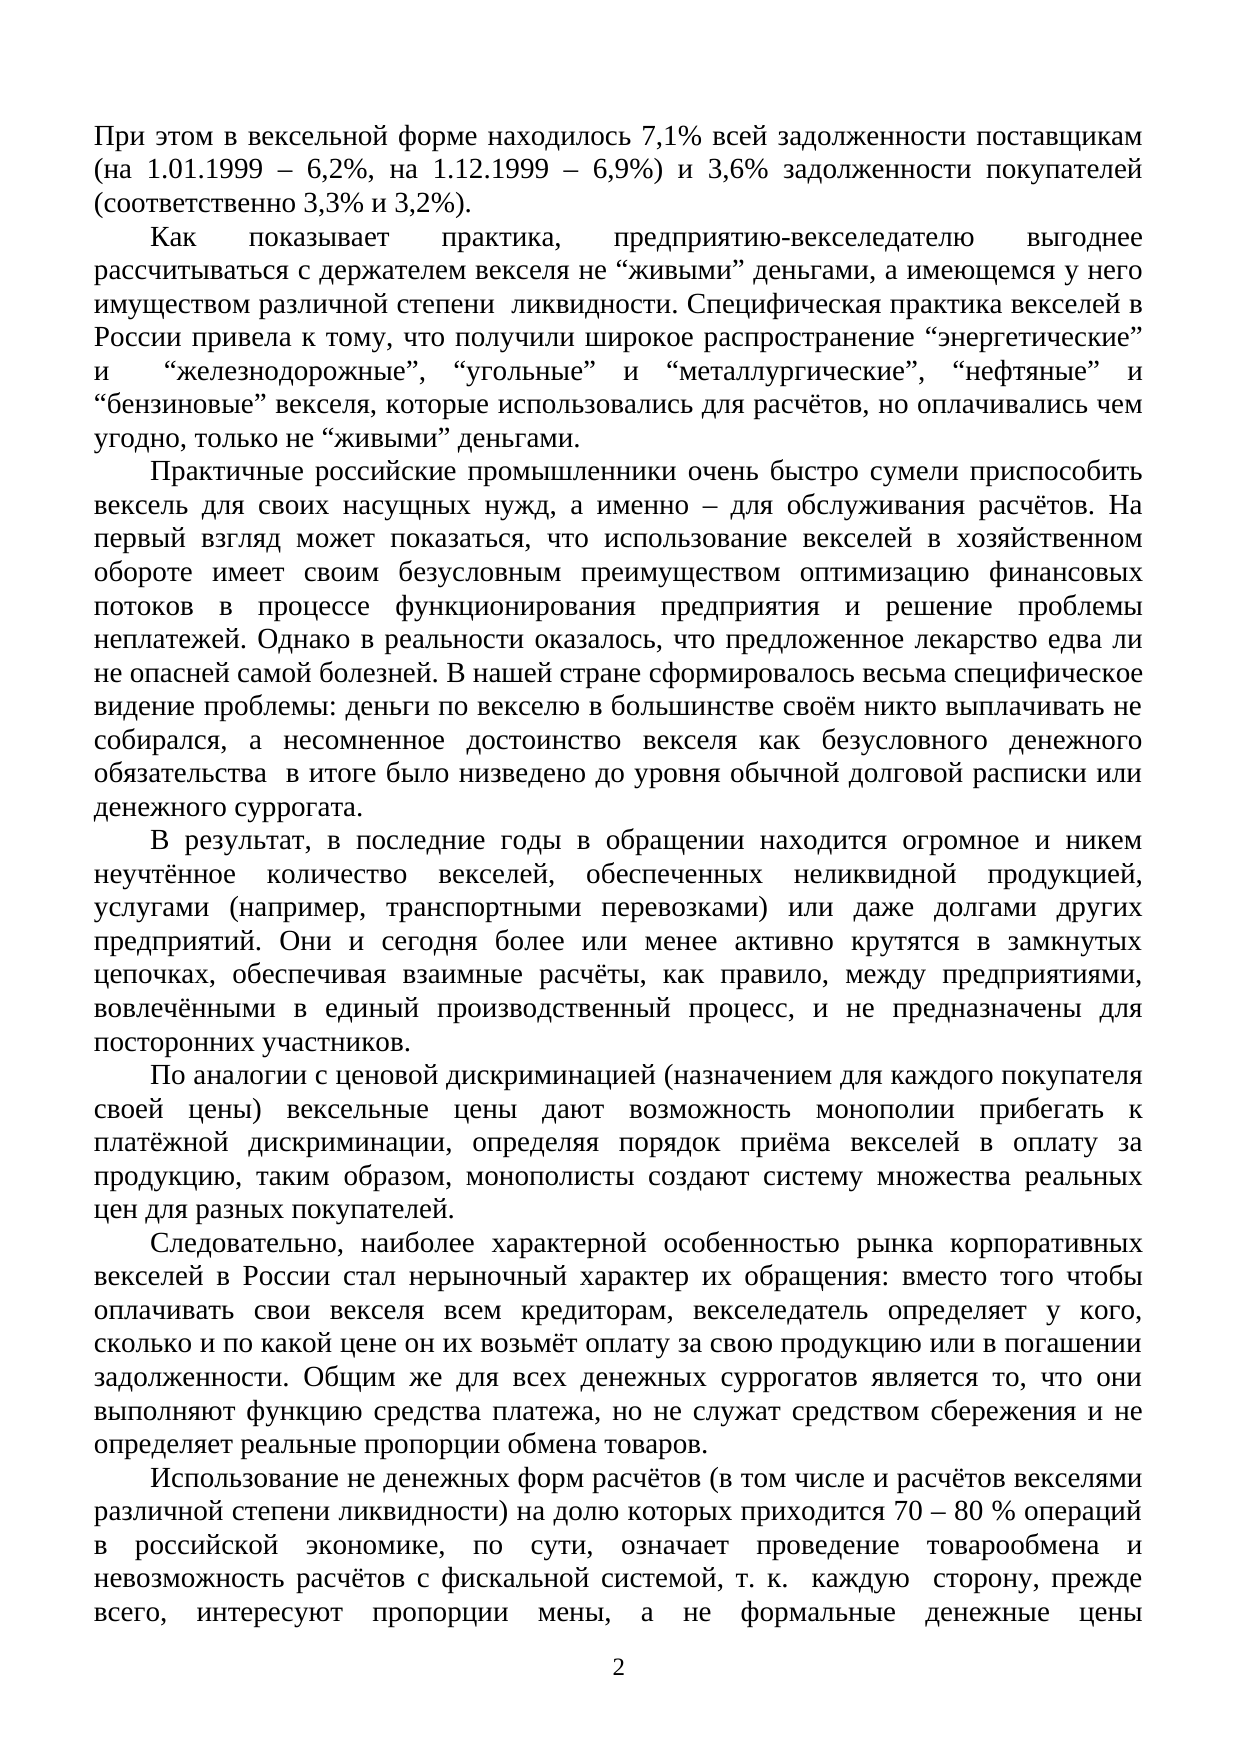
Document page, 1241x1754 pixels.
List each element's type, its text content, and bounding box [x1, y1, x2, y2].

text В результат, в последние годы в обращении находится огромное и никем неучтённое количество векселей, обеспеченных неликвидной продукцией, услугами (например, транспортными перевозками) или даже долгами других предприятий. Они и сегодня более или менее активно крутятся в замкнутых цепочках, обеспечивая взаимные расчёты, как правило, между предприятиями, вовлечёнными в единый производственный процесс, и не предназначены для посторонних участников. [94, 822, 1144, 1057]
text Практичные российские промышленники очень быстро сумели приспособить вексель для своих насущных нужд, а именно – для обслуживания расчётов. На первый взгляд может показаться, что использование векселей в хозяйственном обороте имеет своим безусловным преимуществом оптимизацию финансовых потоков в процессе функционирования предприятия и решение проблемы неплатежей. Однако в реальности оказалось, что предложенное лекарство едва ли не опасней самой болезней. В нашей стране сформировалось весьма специфическое видение проблемы: деньги по векселю в большинстве своём никто выплачивать не собирался, а несомненное достоинство векселя как безусловного денежного обязательства в итоге было низведено до уровня обычной долговой расписки или денежного суррогата. [94, 453, 1144, 822]
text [94, 118, 1144, 219]
text Как показывает практика, предприятию-векселедателю выгоднее рассчитываться с держателем векселя не “живыми” деньгами, а имеющемся у него имуществом различной степени ликвидности. Специфическая практика векселей в России привела к тому, что получили широкое распространение “энергетические” и “железнодорожные”, “угольные” и “металлургические”, “нефтяные” и “бензиновые” векселя, которые использовались для расчётов, но оплачивались чем угодно, только не “живыми” деньгами. [94, 219, 1144, 453]
text Следовательно, наиболее характерной особенностью рынка корпоративных векселей в России стал нерыночный характер их обращения: вместо того чтобы оплачивать свои векселя всем кредиторам, векселедатель определяет у кого, сколько и по какой цене он их возьмёт оплату за свою продукцию или в погашении задолженности. Общим же для всех денежных суррогатов является то, что они выполняют функцию средства платежа, но не служат средством сбережения и не определяет реальные пропорции обмена товаров. [94, 1225, 1144, 1460]
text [94, 1460, 1144, 1627]
text По аналогии с ценовой дискриминацией (назначением для каждого покупателя своей цены) вексельные цены дают возможность монополии прибегать к платёжной дискриминации, определяя порядок приёма векселей в оплату за продукцию, таким образом, монополисты создают систему множества реальных цен для разных покупателей. [94, 1057, 1144, 1225]
